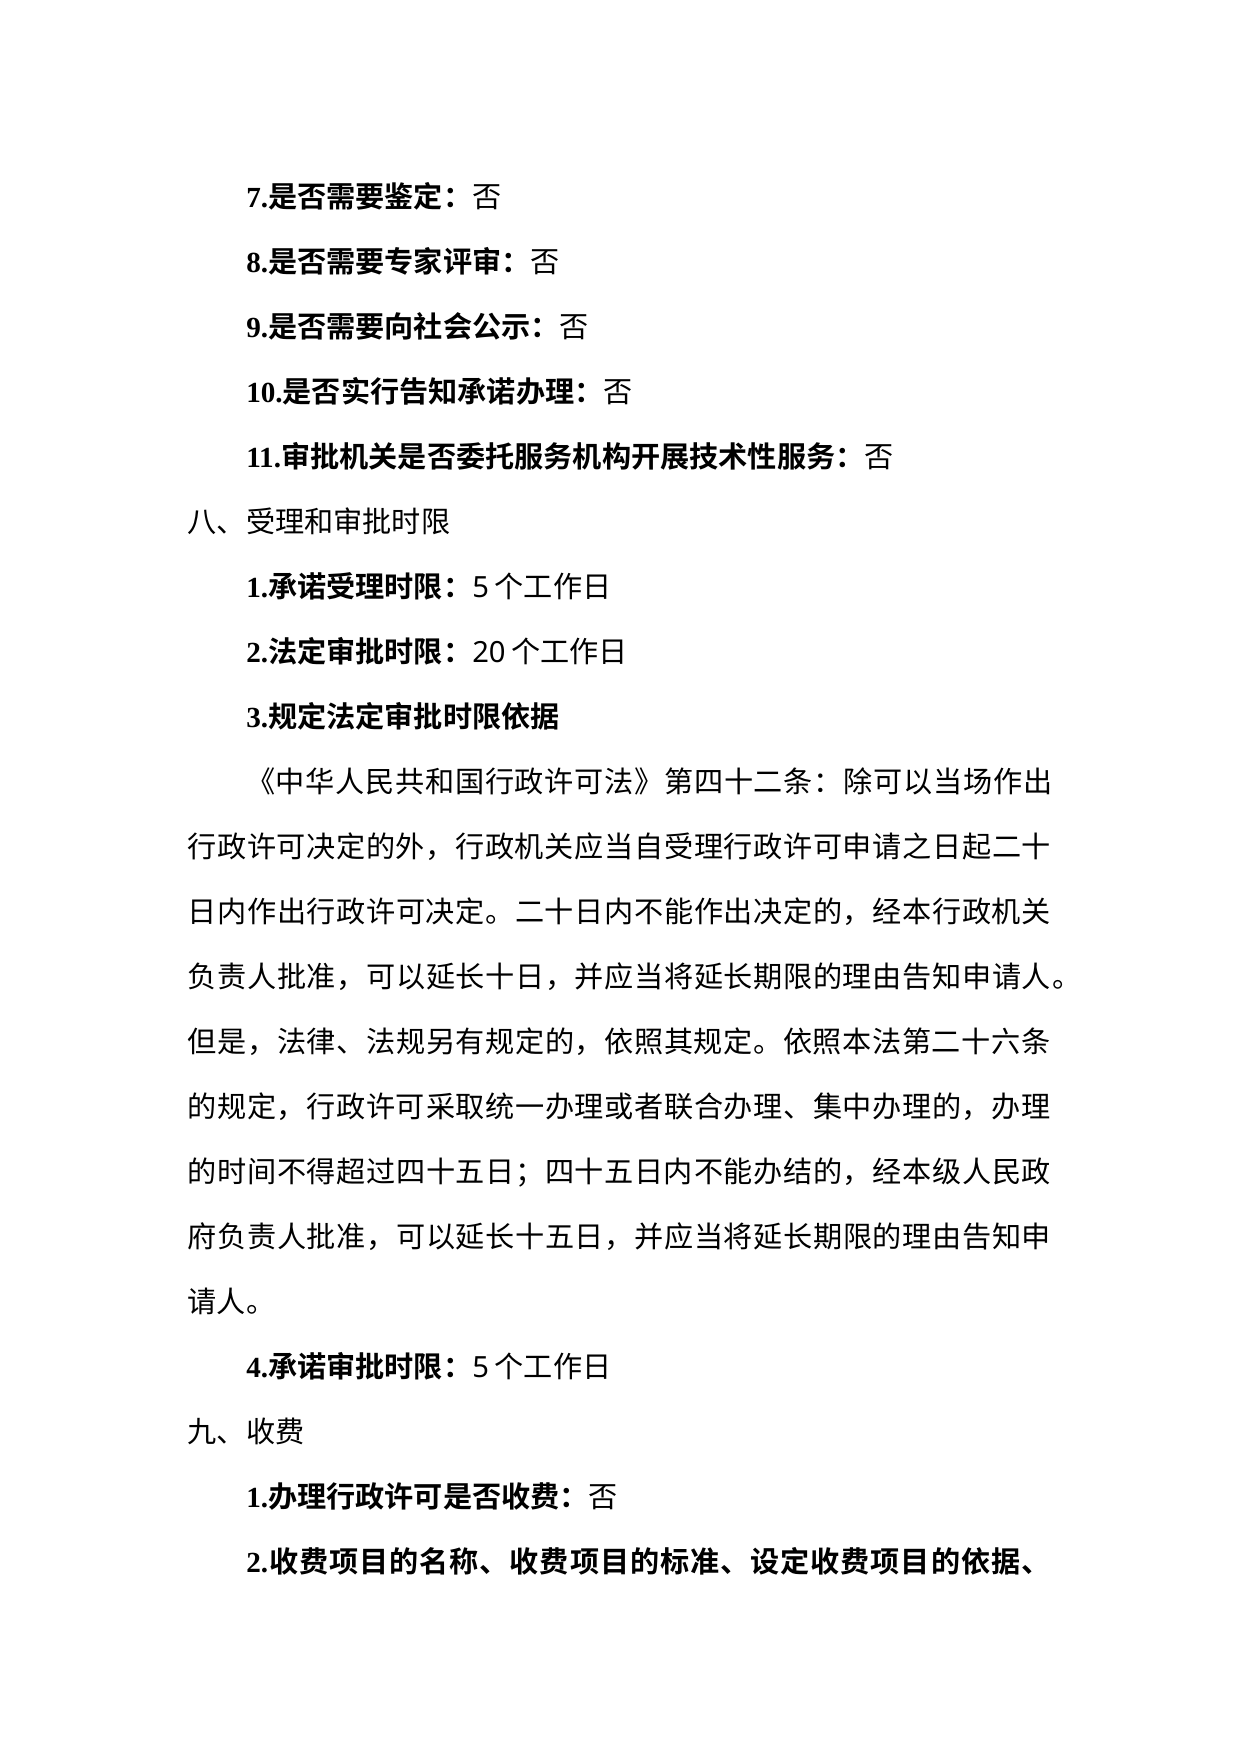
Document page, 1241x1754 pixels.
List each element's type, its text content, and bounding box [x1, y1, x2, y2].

text 4.承诺审批时限：5个工作日 [187, 1332, 1053, 1397]
text 1.办理行政许可是否收费：否 [187, 1462, 1053, 1527]
text 7.是否需要鉴定：否 [187, 162, 1053, 227]
text 11.审批机关是否委托服务机构开展技术性服务：否 [187, 422, 1053, 487]
list 收费 [187, 1397, 1053, 1462]
text 8.是否需要专家评审：否 [187, 227, 1053, 292]
text 9.是否需要向社会公示：否 [187, 292, 1053, 357]
text 1.承诺受理时限：5个工作日 [187, 552, 1053, 617]
text 3.规定法定审批时限依据 [187, 682, 1053, 747]
text 《中华人民共和国行政许可法》第四十二条：除可以当场作出行政许可决定的外，行政机关应当自受理行政许可申请之日起二十日内作出行政许可决定。二十日内不能作出决定的，经本行政机关负责人批准，可以延长十日，并应当将延长期限的理由告知申请人。但是，法律、法规另有规定的，依照其规定。依照本法第二十六条的规定，行政许可采取统一办理或者联合办理、集中办理的，办理的时间不得超过四十五日；四十五日内不能办结的，经本级人民政府负责人批准，可以延长十五日，并应当将延长期限的理由告知申请人。 [187, 747, 1053, 1332]
text 10.是否实行告知承诺办理：否 [187, 357, 1053, 422]
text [187, 1527, 1053, 1592]
text 2.法定审批时限：20个工作日 [187, 617, 1053, 682]
list 受理和审批时限 [187, 487, 1053, 552]
